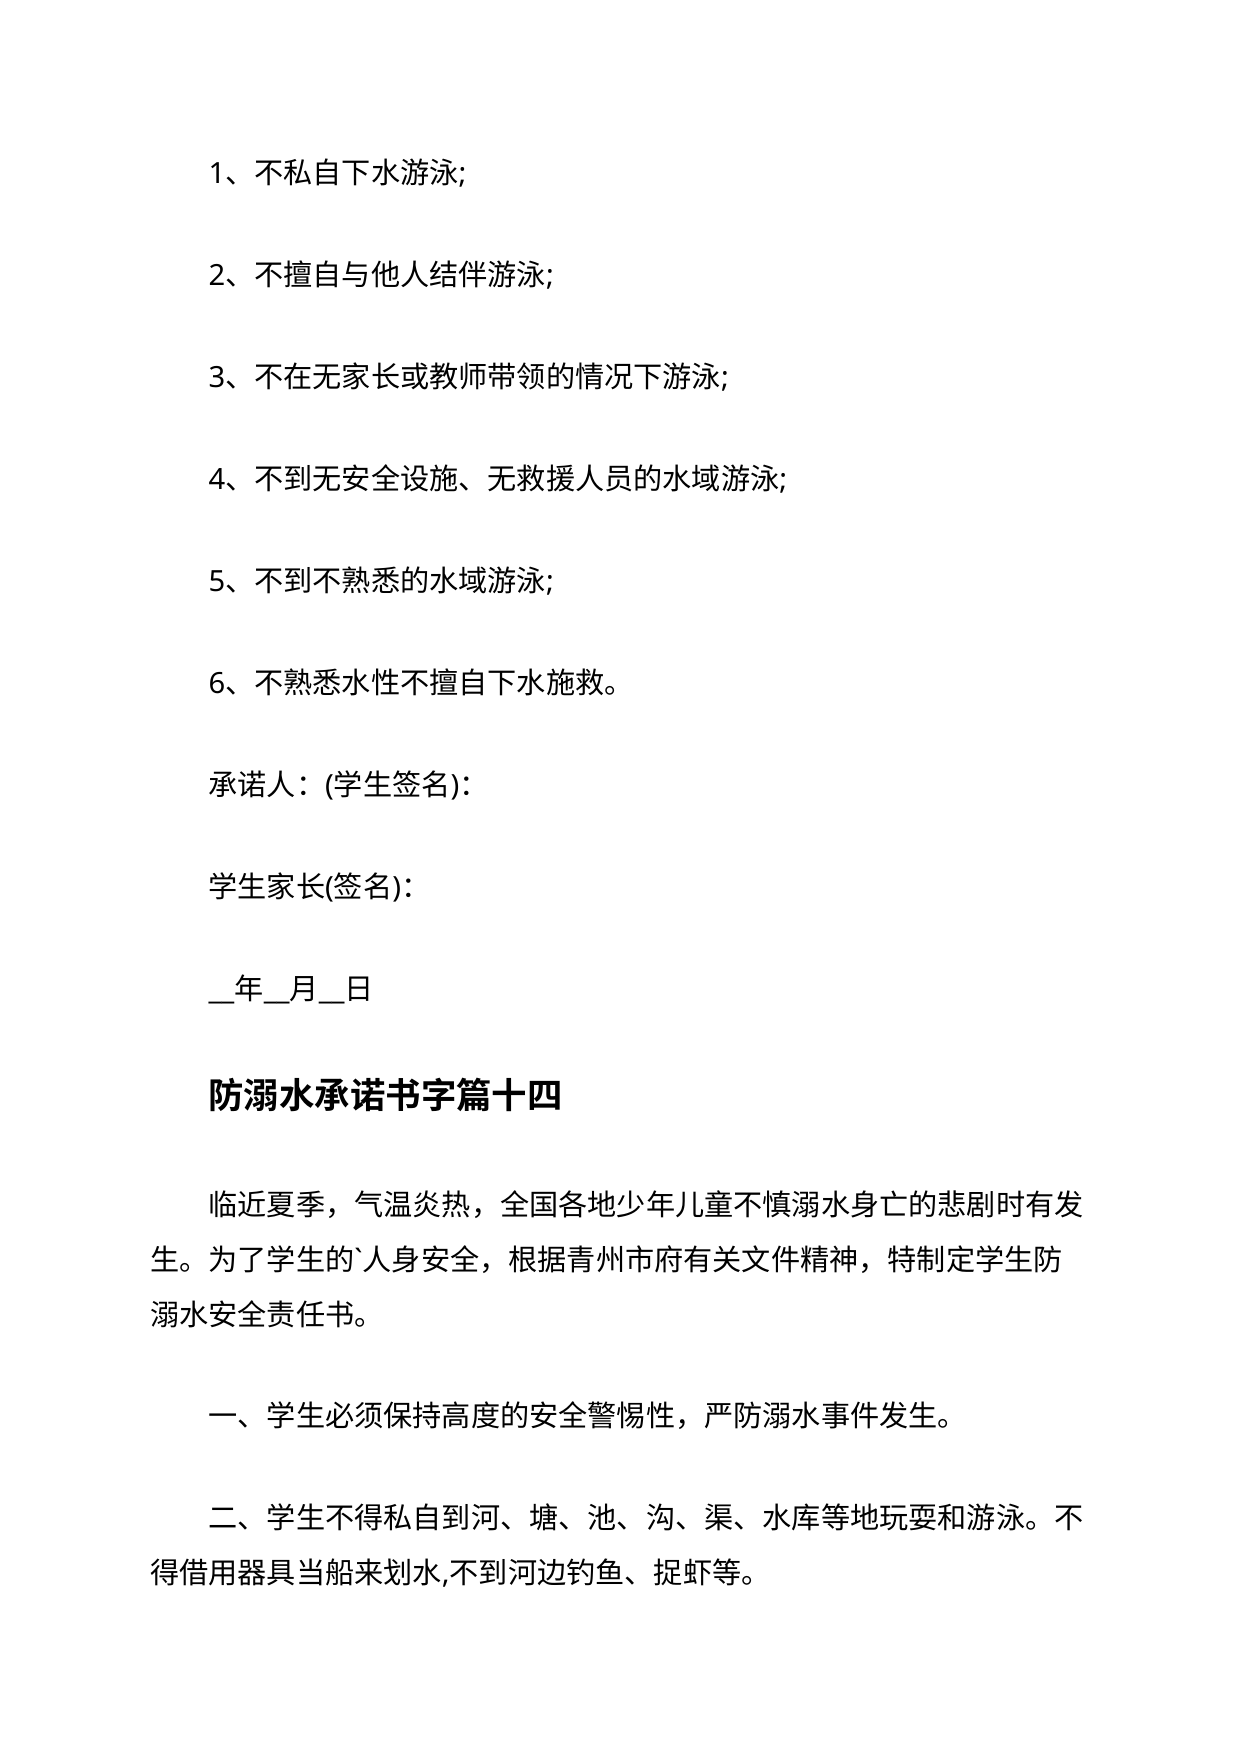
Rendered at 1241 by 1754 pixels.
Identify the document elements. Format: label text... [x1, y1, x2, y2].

text 3、不在无家长或教师带领的情况下游泳; [150, 354, 1090, 396]
text 1、不私自下水游泳; [150, 150, 1090, 192]
text 承诺人：(学生签名)： [150, 762, 1090, 804]
text 学生家长(签名)： [150, 864, 1090, 906]
text 二、学生不得私自到河、塘、池、沟、渠、水库等地玩耍和游泳。不得借用器具当船来划水,不到河边钓鱼、捉虾等。 [150, 1495, 1090, 1592]
text 4、不到无安全设施、无救援人员的水域游泳; [150, 456, 1090, 498]
text 5、不到不熟悉的水域游泳; [150, 558, 1090, 600]
text 6、不熟悉水性不擅自下水施救。 [150, 660, 1090, 702]
text 临近夏季，气温炎热，全国各地少年儿童不慎溺水身亡的悲剧时有发生。为了学生的`人身安全，根据青州市府有关文件精神，特制定学生防溺水安全责任书。 [150, 1181, 1090, 1333]
text 一、学生必须保持高度的安全警惕性，严防溺水事件发生。 [150, 1393, 1090, 1435]
text 防溺水承诺书字篇十四 [150, 1068, 1090, 1119]
text 2、不擅自与他人结伴游泳; [150, 252, 1090, 294]
text __年__月__日 [150, 966, 1090, 1008]
